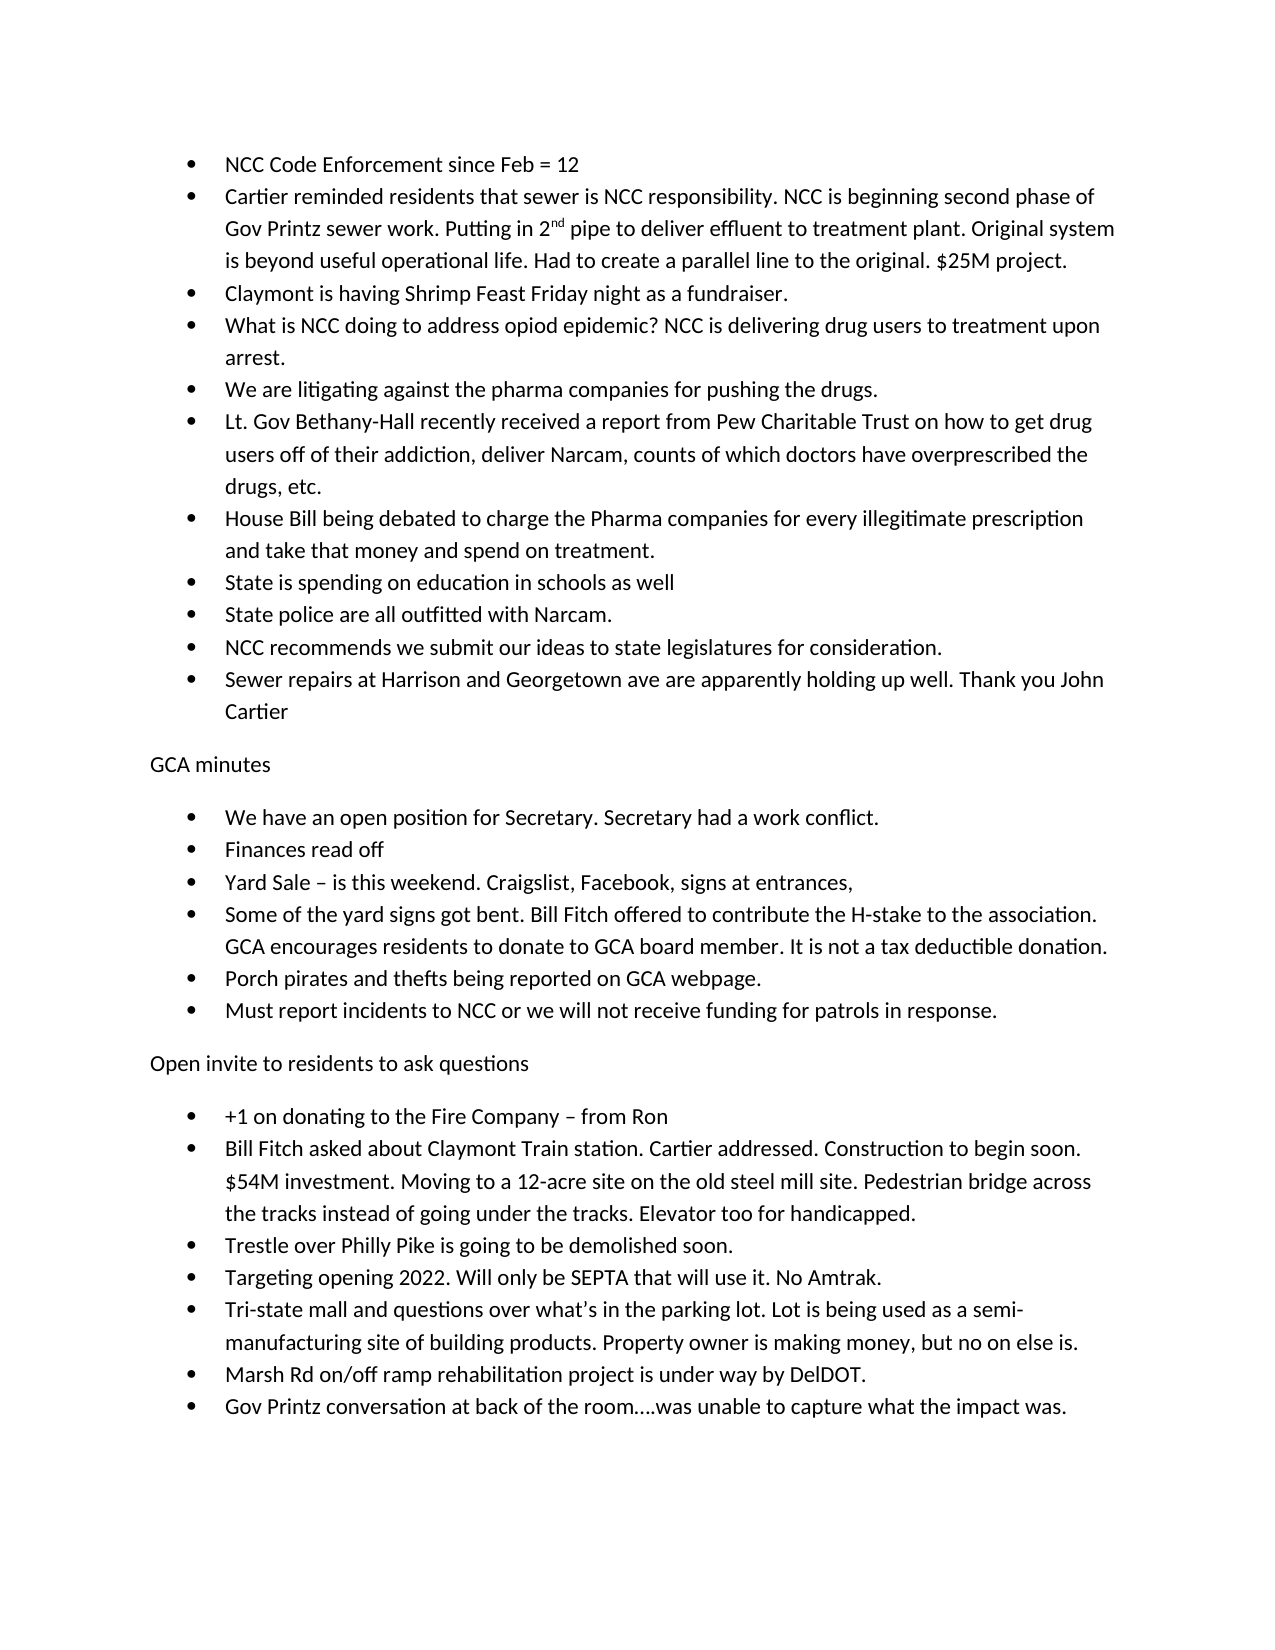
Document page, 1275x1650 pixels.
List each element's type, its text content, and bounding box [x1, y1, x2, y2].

list Gov Printz conversation at back of the room….was unable to capture what the impact was. [187, 1392, 1125, 1420]
list House Bill being debated to charge the Pharma companies for every illegitimate prescription and take that money and spend on treatment. [187, 504, 1125, 564]
list Cartier reminded residents that sewer is NCC responsibility. NCC is beginning second phase of Gov Printz sewer work. Putting in 2nd pipe to deliver effluent to treatment plant. Original system is beyond useful operational life. Had to create a parallel line to the original. $25M project. [187, 182, 1125, 274]
list +1 on donating to the Fire Company – from Ron [187, 1102, 1125, 1130]
text GCA minutes [150, 750, 1125, 778]
list Tri-state mall and questions over what’s in the parking lot. Lot is being used as a semi-manufacturing site of building products. Property owner is making money, but no on else is. [187, 1296, 1125, 1356]
list Must report incidents to NCC or we will not receive funding for patrols in response. [187, 996, 1125, 1024]
list We have an open position for Secretary. Secretary had a work conflict. [187, 803, 1125, 831]
list Yard Sale – is this weekend. Craigslist, Facebook, signs at entrances, [187, 868, 1125, 896]
list Finances read off [187, 835, 1125, 863]
list Trestle over Philly Pike is going to be demolished soon. [187, 1231, 1125, 1259]
list Sewer repairs at Harrison and Georgetown ave are apparently holding up well. Thank you John Cartier [187, 665, 1125, 725]
list Bill Fitch asked about Claymont Train station. Cartier addressed. Construction to begin soon. $54M investment. Moving to a 12-acre site on the old steel mill site. Pedestrian bridge across the tracks instead of going under the tracks. Elevator too for handicapped. [187, 1134, 1125, 1227]
list Marsh Rd on/off ramp rehabilitation project is under way by DelDOT. [187, 1360, 1125, 1388]
list Some of the yard signs got bent. Bill Fitch offered to contribute the H-stake to the association. GCA encourages residents to donate to GCA board member. It is not a tax deductible donation. [187, 900, 1125, 960]
list State police are all outfitted with Narcam. [187, 601, 1125, 629]
list State is spending on education in schools as well [187, 568, 1125, 596]
list NCC Code Enforcement since Feb = 12 [187, 150, 1125, 178]
list Targeting opening 2022. Will only be SEPTA that will use it. No Amtrak. [187, 1263, 1125, 1291]
list We are litigating against the pharma companies for pushing the drugs. [187, 375, 1125, 403]
list NCC recommends we submit our ideas to state legislatures for consideration. [187, 633, 1125, 661]
list What is NCC doing to address opiod epidemic? NCC is delivering drug users to treatment upon arrest. [187, 311, 1125, 371]
list Claymont is having Shrimp Feast Friday night as a fundraiser. [187, 279, 1125, 307]
list Lt. Gov Bethany-Hall recently received a report from Pew Charitable Trust on how to get drug users off of their addiction, deliver Narcam, counts of which doctors have overprescribed the drugs, etc. [187, 407, 1125, 500]
text Open invite to residents to ask questions [150, 1049, 1125, 1077]
list Porch pirates and thefts being reported on GCA webpage. [187, 964, 1125, 992]
